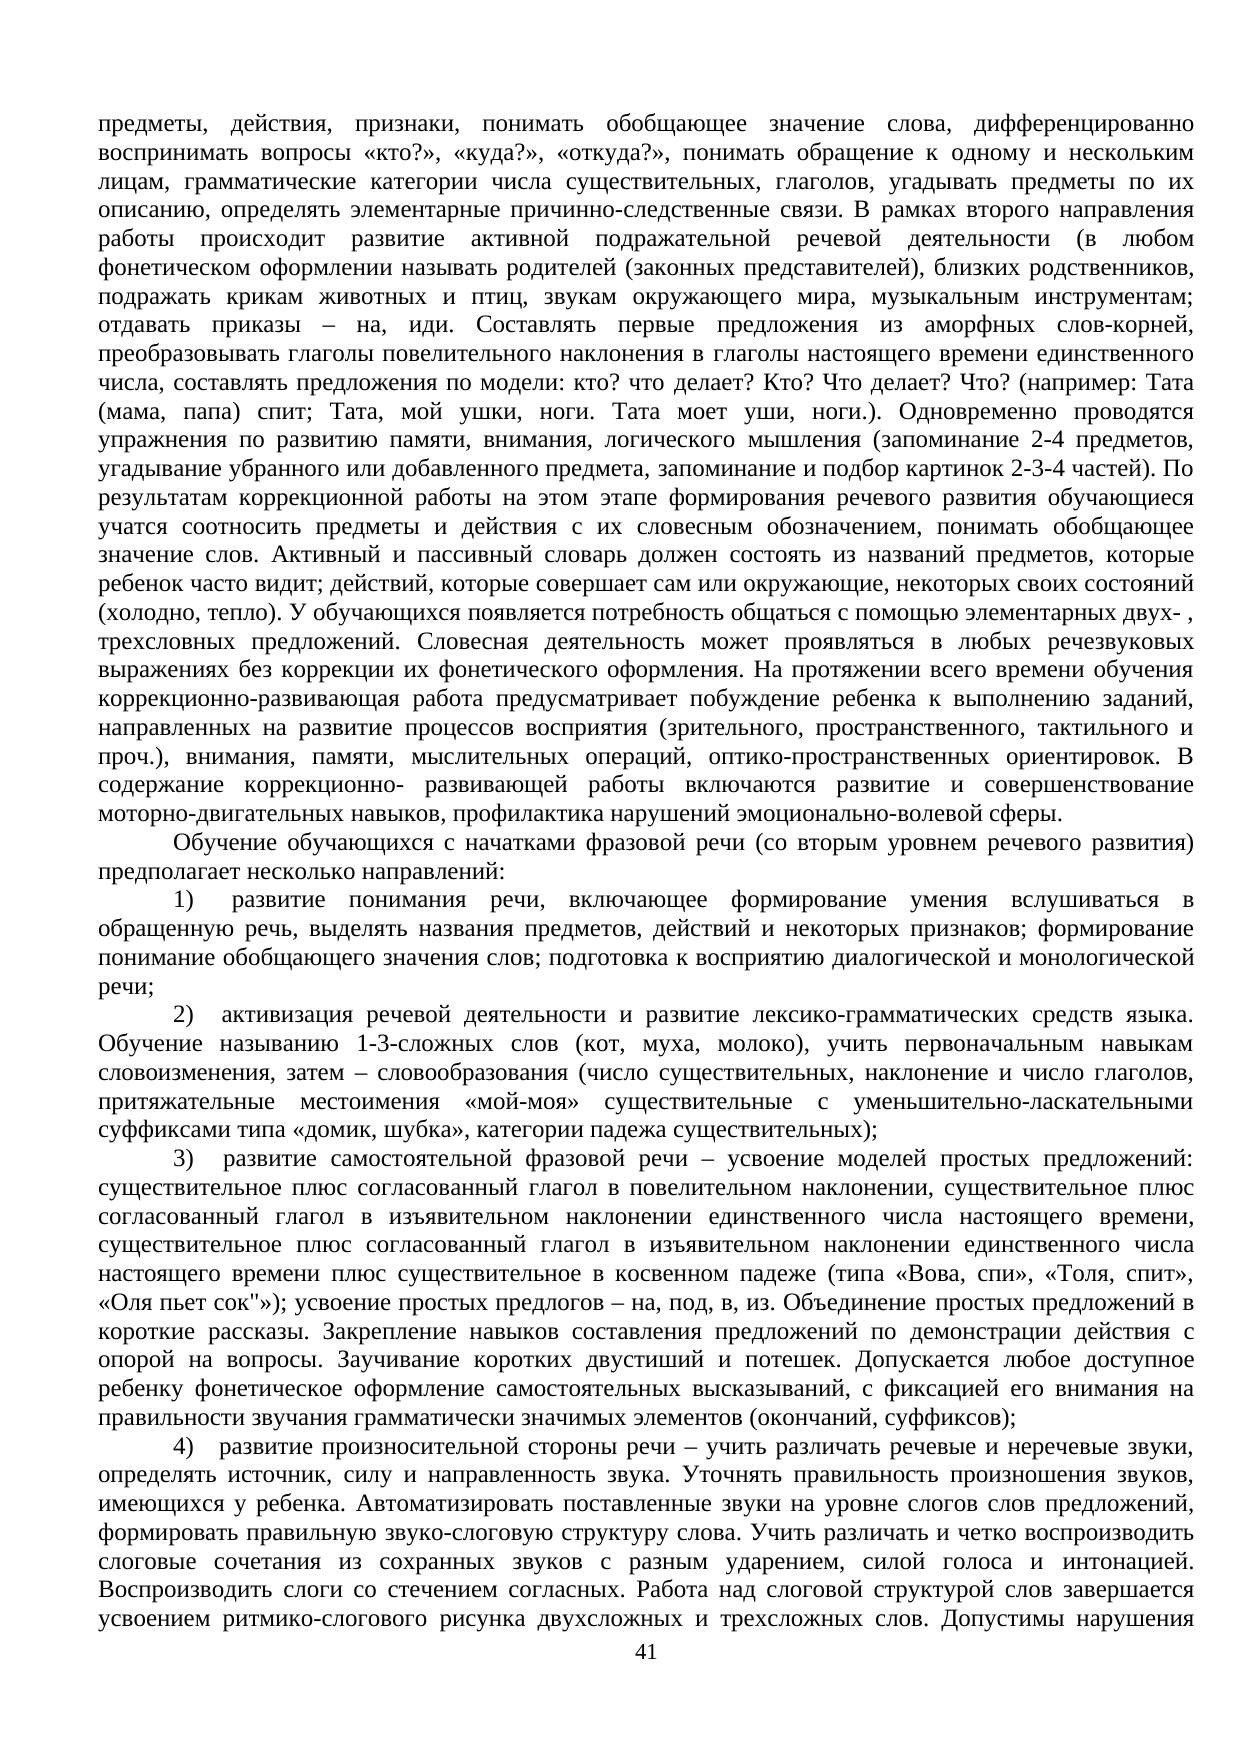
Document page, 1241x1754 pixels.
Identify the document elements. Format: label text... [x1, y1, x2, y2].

text Обучение обучающихся с начатками фразовой речи (со вторым уровнем речевого развития) предполагает несколько направлений: [98, 827, 1194, 884]
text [98, 108, 1194, 827]
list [98, 1431, 1194, 1632]
list активизация речевой деятельности и развитие лексико-грамматических средств языка. Обучение называнию 1-3-сложных слов (кот, муха, молоко), учить первоначальным навыкам словоизменения, затем – словообразования (число существительных, наклонение и число глаголов, притяжательные местоимения «мой-моя» существительные с уменьшительно-ласкательными суффиксами типа «домик, шубка», категории падежа существительных); [98, 999, 1194, 1143]
list развитие самостоятельной фразовой речи – усвоение моделей простых предложений: существительное плюс согласованный глагол в повелительном наклонении, существительное плюс согласованный глагол в изъявительном наклонении единственного числа настоящего времени, существительное плюс согласованный глагол в изъявительном наклонении единственного числа настоящего времени плюс существительное в косвенном падеже (типа «Вова, спи», «Толя, спит», «Оля пьет сок"»); усвоение простых предлогов – на, под, в, из. Объединение простых предложений в короткие рассказы. Закрепление навыков составления предложений по демонстрации действия с опорой на вопросы. Заучивание коротких двустиший и потешек. Допускается любое доступное ребенку фонетическое оформление самостоятельных высказываний, с фиксацией его внимания на правильности звучания грамматически значимых элементов (окончаний, суффиксов); [98, 1143, 1194, 1431]
list развитие понимания речи, включающее формирование умения вслушиваться в обращенную речь, выделять названия предметов, действий и некоторых признаков; формирование понимание обобщающего значения слов; подготовка к восприятию диалогической и монологической речи; [98, 884, 1194, 999]
